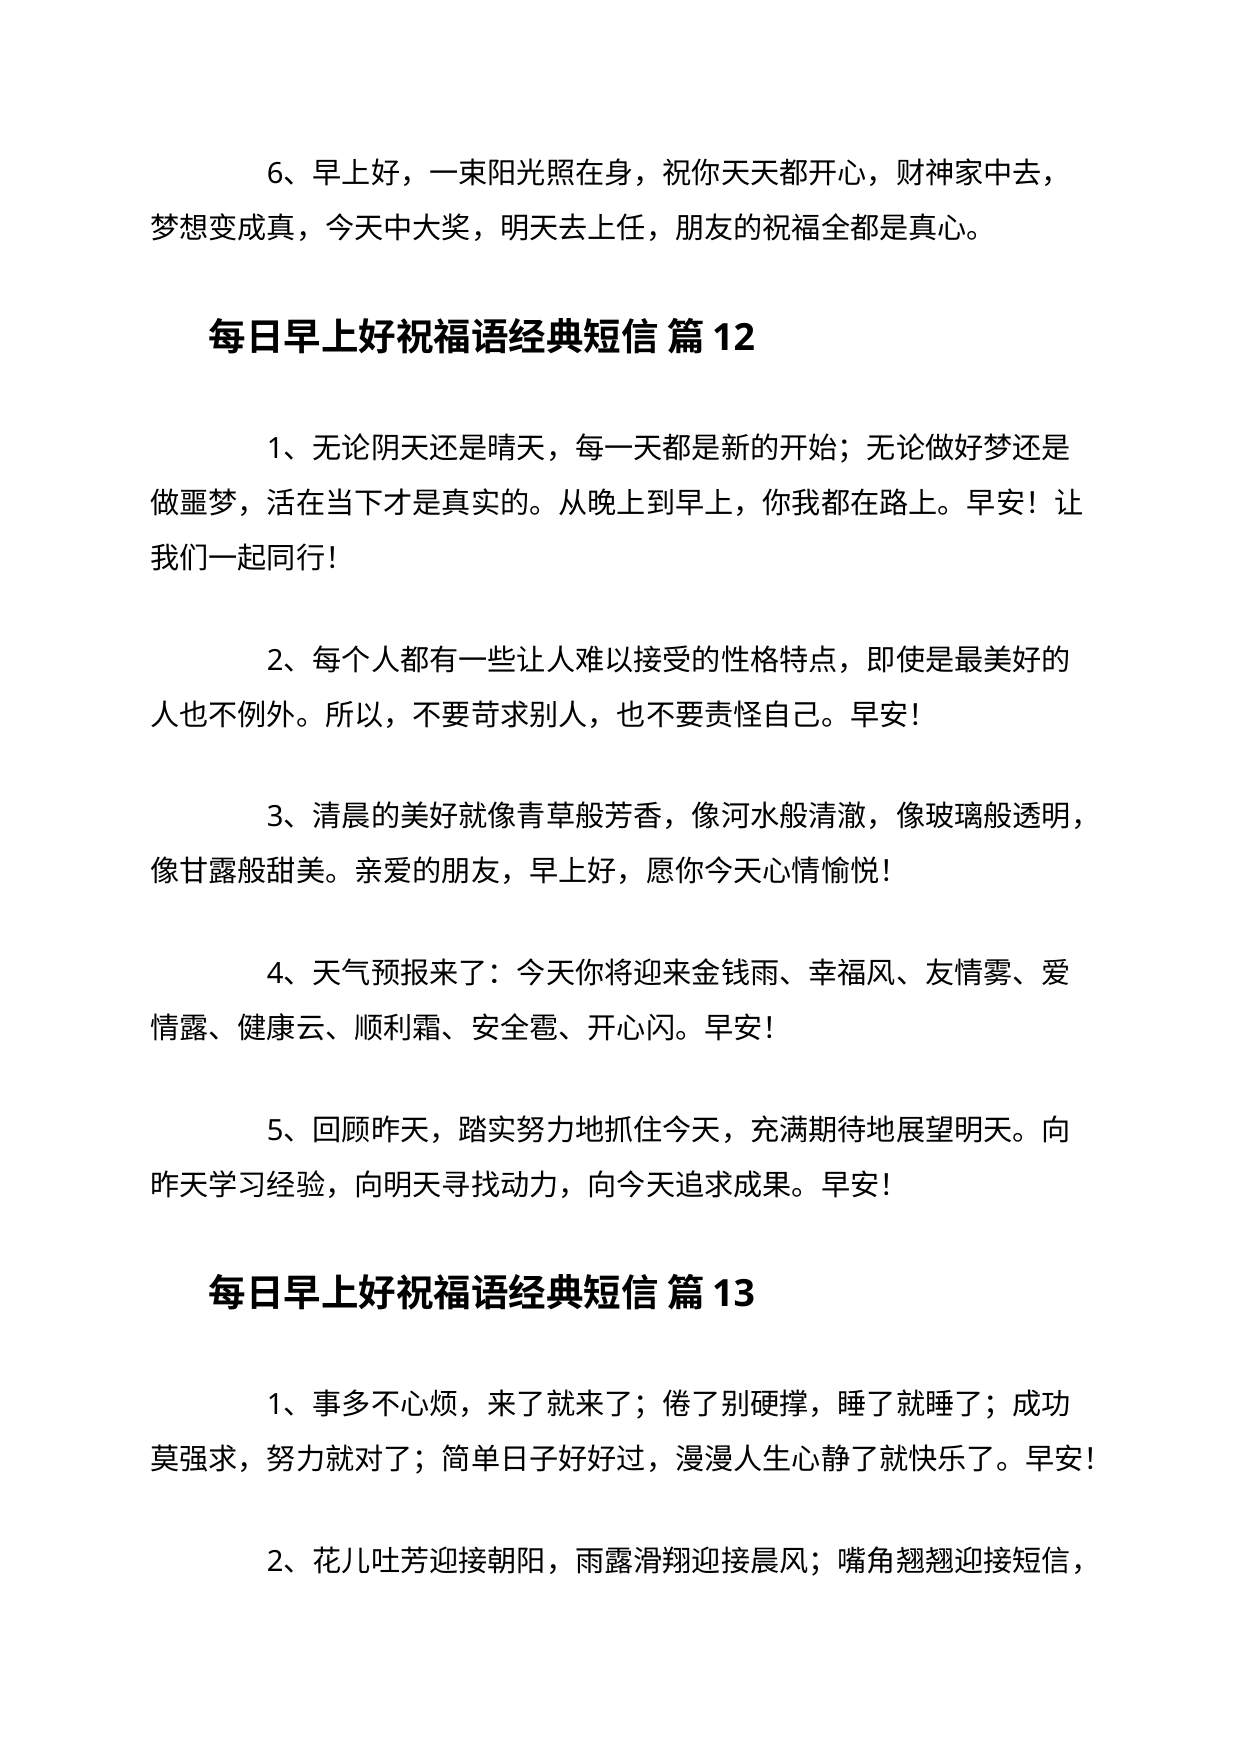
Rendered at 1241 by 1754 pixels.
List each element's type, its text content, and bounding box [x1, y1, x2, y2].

text 6、早上好，一束阳光照在身，祝你天天都开心，财神家中去，梦想变成真，今天中大奖，明天去上任，朋友的祝福全都是真心。 [150, 150, 1090, 247]
text 每日早上好祝福语经典短信 篇13 [150, 1263, 1090, 1318]
text 4、天气预报来了：今天你将迎来金钱雨、幸福风、友情雾、爱情露、健康云、顺利霜、安全雹、开心闪。早安！ [150, 949, 1090, 1047]
text 2、每个人都有一些让人难以接受的性格特点，即使是最美好的人也不例外。所以，不要苛求别人，也不要责怪自己。早安！ [150, 636, 1090, 733]
text 3、清晨的美好就像青草般芳香，像河水般清澈，像玻璃般透明，像甘露般甜美。亲爱的朋友，早上好，愿你今天心情愉悦！ [150, 793, 1090, 890]
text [150, 1537, 1090, 1580]
text 5、回顾昨天，踏实努力地抓住今天，充满期待地展望明天。向昨天学习经验，向明天寻找动力，向今天追求成果。早安！ [150, 1106, 1090, 1204]
text 1、事多不心烦，来了就来了；倦了别硬撑，睡了就睡了；成功莫强求，努力就对了；简单日子好好过，漫漫人生心静了就快乐了。早安！ [150, 1381, 1090, 1478]
text 每日早上好祝福语经典短信 篇12 [150, 307, 1090, 361]
text 1、无论阴天还是晴天，每一天都是新的开始；无论做好梦还是做噩梦，活在当下才是真实的。从晚上到早上，你我都在路上。早安！让我们一起同行！ [150, 424, 1090, 577]
